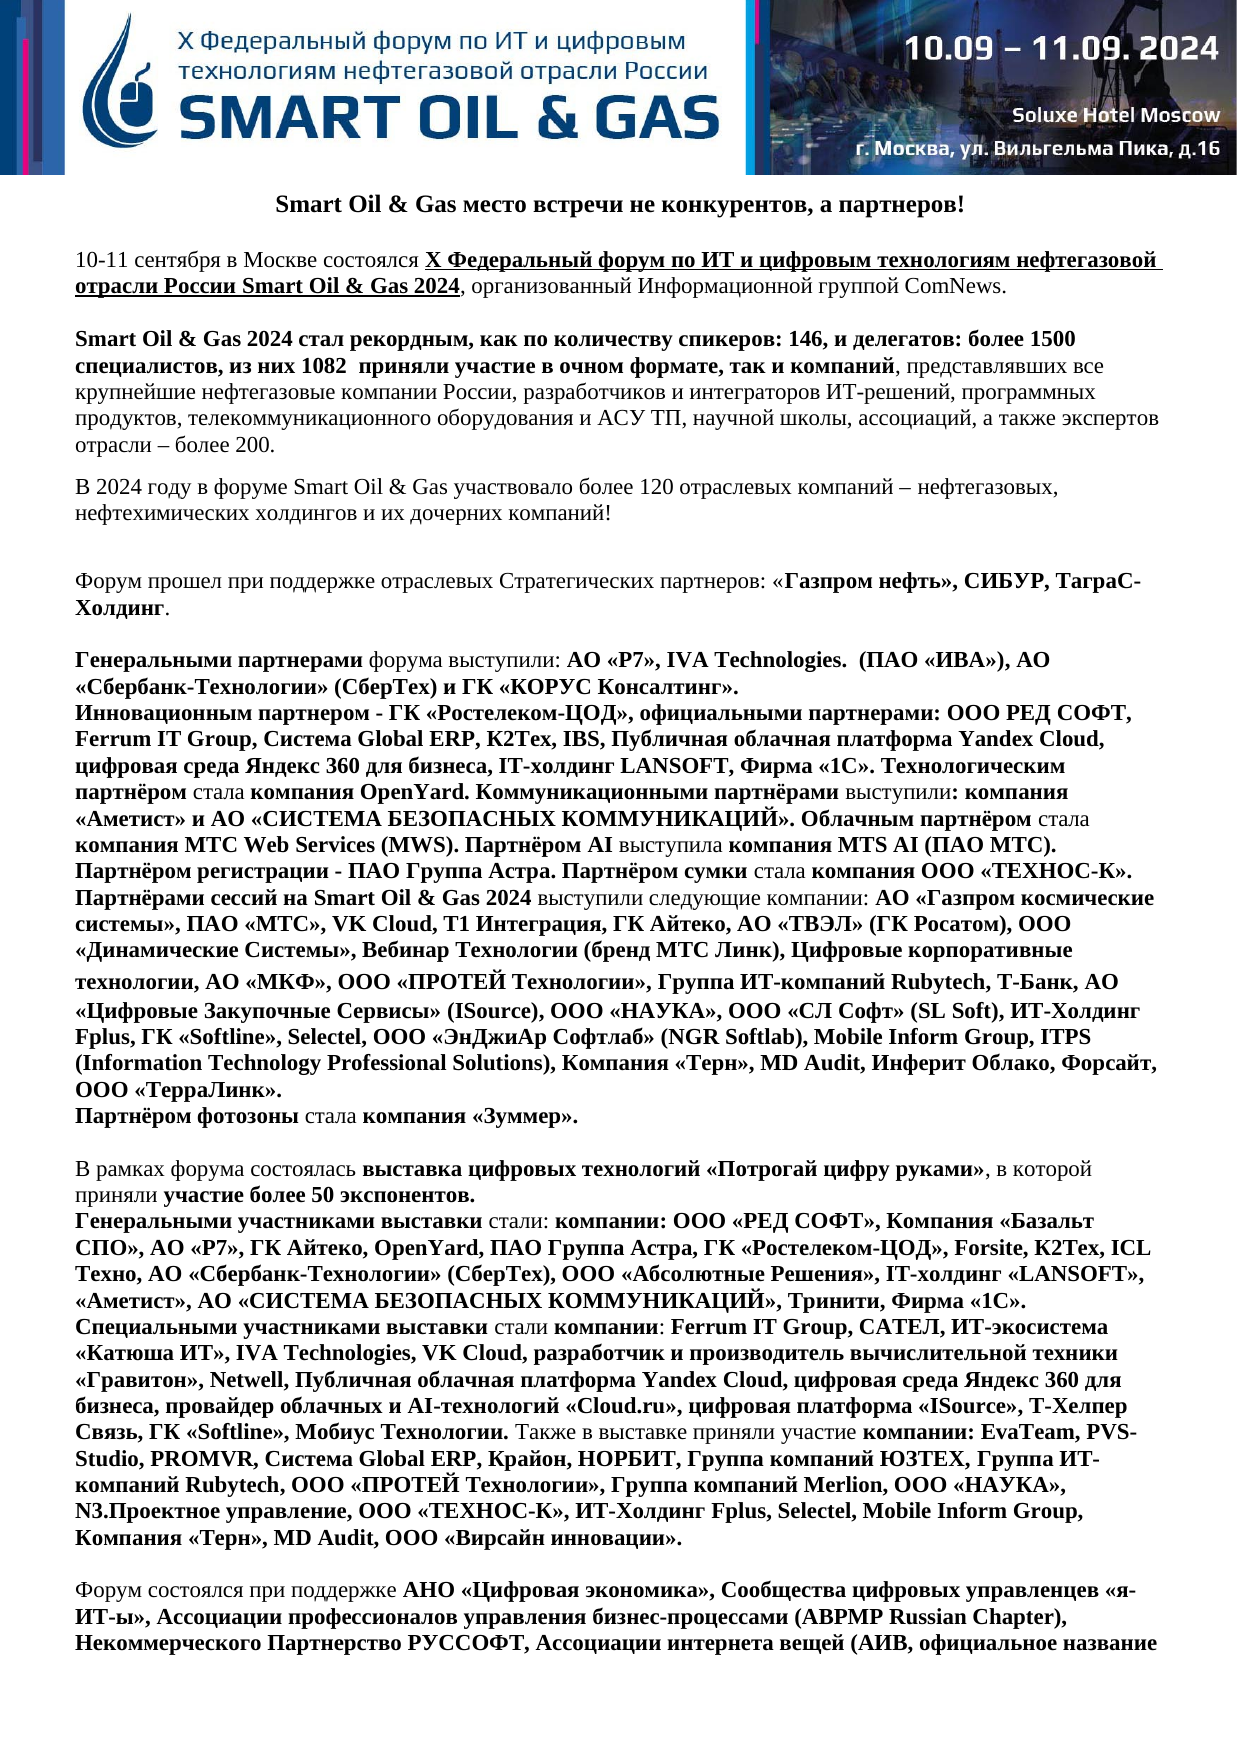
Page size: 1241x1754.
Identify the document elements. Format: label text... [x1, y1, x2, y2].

text Генеральными участниками выставки стали: компании: ООО «РЕД СОФТ», Компания «Базальт СПО», АО «Р7», ГК Айтеко, OpenYard, ПАО Группа Астра, ГК «Ростелеком-ЦОД», Forsite, К2Тех, ICL Техно, АО «Сбербанк-Технологии» (СберТех), ООО «Абсолютные Решения», IT-холдинг «LANSOFT», «Аметист», АО «СИСТЕМА БЕЗОПАСНЫХ КОММУНИКАЦИЙ», Тринити, Фирма «1С». Специальными участниками выставки стали компании: Ferrum IT Group, САТЕЛ, ИТ-экосистема «Катюша ИТ», IVA Technologies, VK Cloud, разработчик и производитель вычислительной техники «Гравитон», Netwell, Публичная облачная платформа Yandex Cloud, цифровая среда Яндекс 360 для бизнеса, провайдер облачных и AI-технологий «Cloud.ru», цифровая платформа «ISource», Т-Хелпер Связь, ГК «Softline», Мобиус Технологии. Также в выставке приняли участие компании: EvaTeam, PVS-Studio, PROMVR, Система Global ERP, Крайон, НОРБИТ, Группа компаний ЮЗТЕХ, Группа ИТ-компаний Rubytech, ООО «ПРОТЕЙ Технологии», Группа компаний Merlion, ООО «НАУКА», N3.Проектное управление, ООО «ТЕХНОС-К», ИТ-Холдинг Fplus, Selectel, Mobile Inform Group, Компания «Терн», MD Audit, ООО «Вирсайн инновации». [75, 1208, 1165, 1550]
text Smart Oil & Gas 2024 стал рекордным, как по количеству спикеров: 146, и делегатов: более 1500 специалистов, из них 1082 приняли участие в очном формате, так и компаний, представлявших все крупнейшие нефтегазовые компании России, разработчиков и интеграторов ИТ-решений, программных продуктов, телекоммуникационного оборудования и АСУ ТП, научной школы, ассоциаций, а также экспертов отрасли – более 200. [75, 325, 1165, 457]
picture [755, 0, 1236, 175]
text Партнёром фотозоны стала компания «Зуммер». [75, 1102, 1165, 1128]
text Инновационным партнером - ГК «Ростелеком-ЦОД», официальными партнерами: ООО РЕД СОФТ, Ferrum IT Group, Система Global ERP, К2Тех, IBS, Публичная облачная платформа Yandex Cloud, цифровая среда Яндекс 360 для бизнеса, IT-холдинг LANSOFT, Фирма «1С». Технологическим партнёром стала компания OpenYard. Коммуникационными партнёрами выступили: компания «Аметист» и АО «СИСТЕМА БЕЗОПАСНЫХ КОММУНИКАЦИЙ». Облачным партнёром стала компания МТС Web Services (MWS). Партнёром AI выступила компания MTS AI (ПАО МТС). Партнёром регистрации - ПАО Группа Астра. Партнёром сумки стала компания ООО «ТЕХНОС-К». Партнёрами сессий на Smart Oil & Gas 2024 выступили следующие компании: АО «Газпром космические системы», ПАО «МТС», VK Cloud, Т1 Интеграция, ГК Айтеко, АО «ТВЭЛ» (ГК Росатом), ООО «Динамические Системы», Вебинар Технологии (бренд МТС Линк), Цифровые корпоративные технологии, АО «МКФ», ООО «ПРОТЕЙ Технологии», Группа ИТ-компаний Rubytech, Т-Банк, АО «Цифровые Закупочные Сервисы» (ISource), ООО «НАУКА», ООО «СЛ Софт» (SL Soft), ИТ-Холдинг Fplus, ГК «Softline», Selectel, ООО «ЭнДжиАр Софтлаб» (NGR Softlab), Mobile Inform Group, ITPS (Information Technology Professional Solutions), Компания «Терн», MD Audit, Инферит Облако, Форсайт, ООО «ТерраЛинк». [75, 699, 1165, 1102]
text Генеральными партнерами форума выступили: АО «Р7», IVA Technologies. (ПАО «ИВА»), АО «Сбербанк-Технологии» (СберТех) и ГК «КОРУС Консалтинг». [75, 646, 1165, 699]
text 10-11 сентября в Москве состоялся X Федеральный форум по ИТ и цифровым технологиям нефтегазовой отрасли России Smart Oil & Gas 2024, организованный Информационной группой ComNews. [75, 246, 1165, 299]
text В 2024 году в форуме Smart Oil & Gas участвовало более 120 отраслевых компаний – нефтегазовых, нефтехимических холдингов и их дочерних компаний! [75, 473, 1165, 525]
picture [0, 0, 745, 175]
text Smart Oil & Gas место встречи не конкурентов, а партнеров! [75, 175, 1165, 217]
text В рамках форума состоялась выставка цифровых технологий «Потрогай цифру руками», в которой приняли участие более 50 экспонентов. [75, 1155, 1165, 1208]
text Форум прошел при поддержке отраслевых Стратегических партнеров: «Газпром нефть», СИБУР, ТаграС-Холдинг. [75, 541, 1165, 620]
